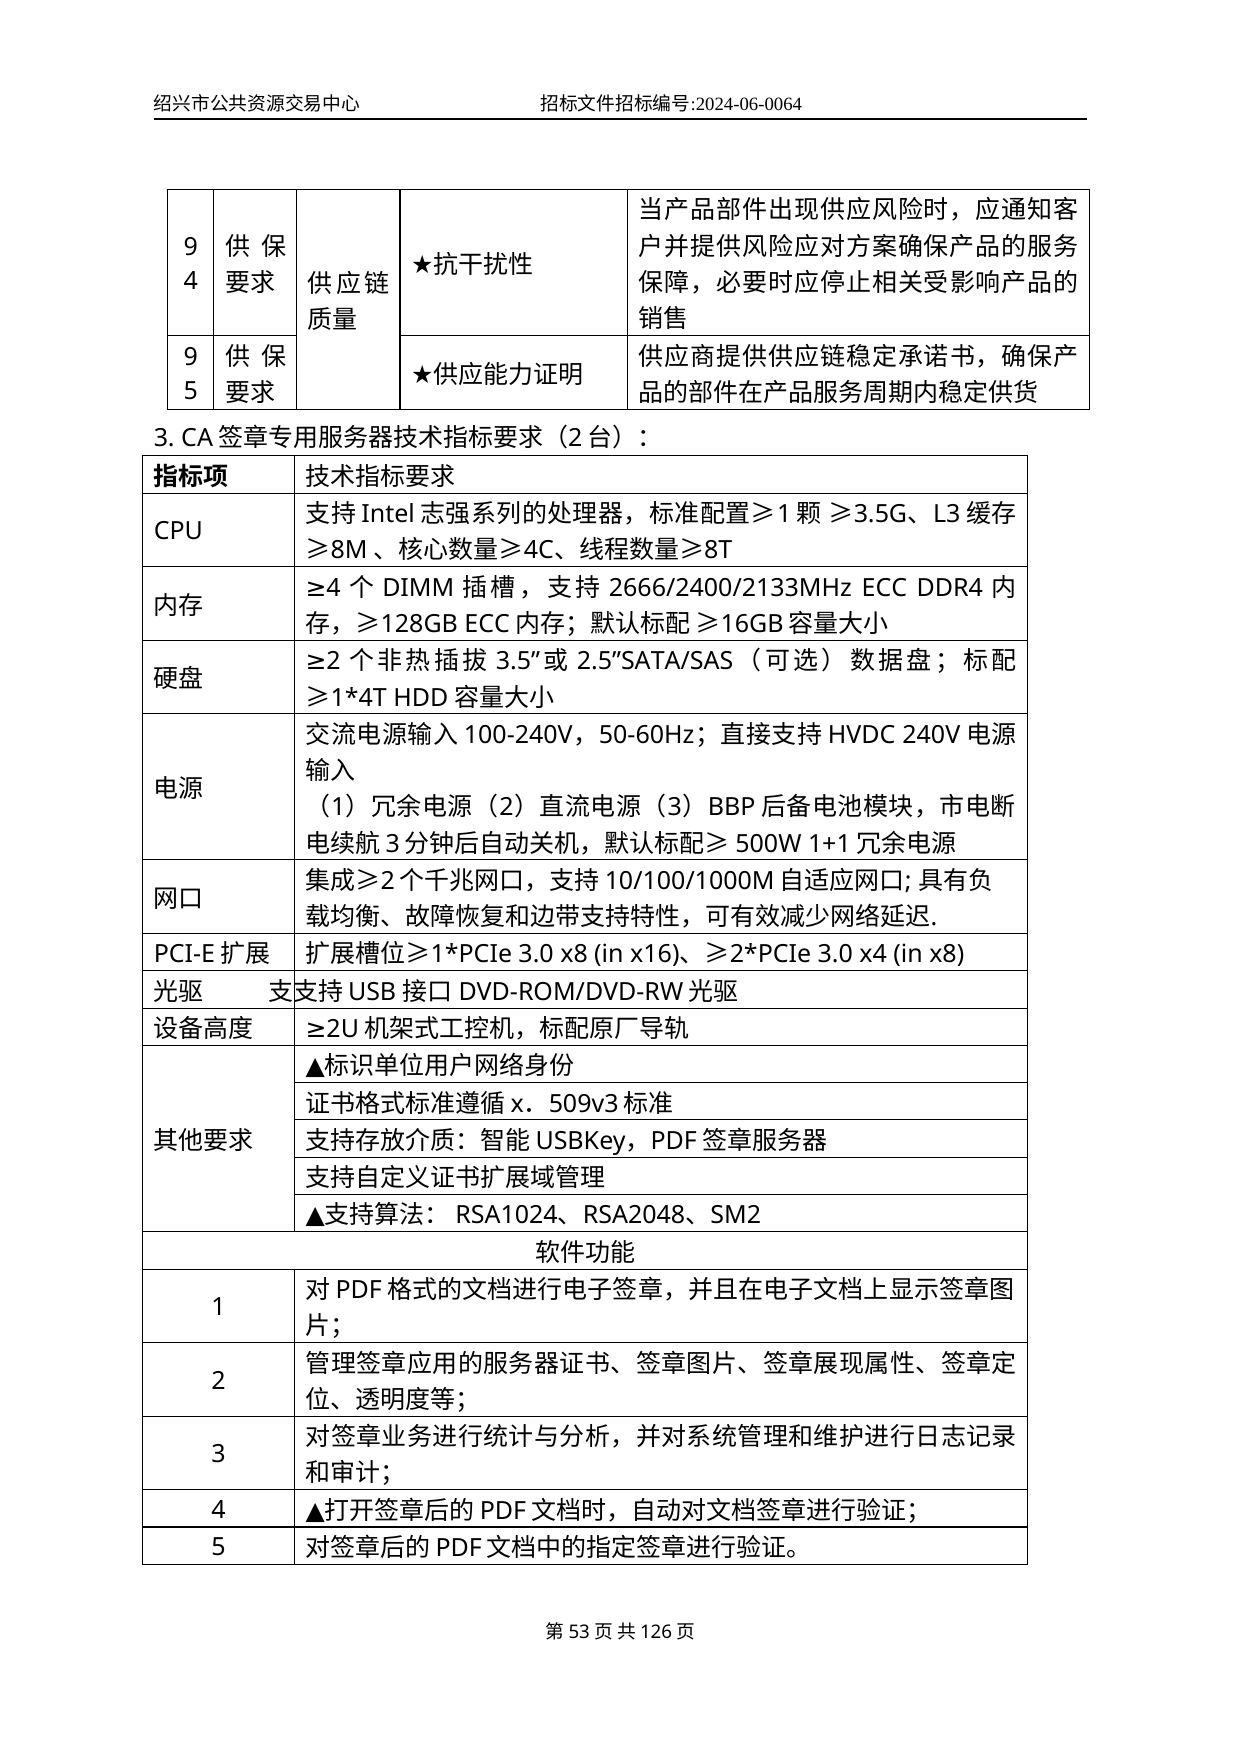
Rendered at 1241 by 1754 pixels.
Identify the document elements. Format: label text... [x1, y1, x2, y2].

table_cell 1 [143, 1270, 294, 1342]
table_cell 光驱 [143, 971, 294, 1007]
table_cell 94 [168, 190, 213, 335]
table_cell 交流电源输入100-240V，50-60Hz；直接支持HVDC 240V电源输入 （1）冗余电源（2）直流电源（3）BBP后备电池模块，市电断电续航3分钟后自动关机，默认标配≥ 500W 1+1冗余电源 [295, 714, 1027, 859]
table_cell ★抗干扰性 [401, 190, 627, 335]
table_cell ★供应能力证明 [401, 336, 627, 408]
table_cell 网口 [143, 860, 294, 933]
table_cell 供应商提供供应链稳定承诺书，确保产品的部件在产品服务周期内稳定供货 [628, 336, 1089, 408]
table_cell ▲支持算法： RSA1024、RSA2048、SM2 [295, 1195, 1027, 1231]
table_cell 支支持USB 接口 DVD-ROM/DVD-RW光驱 [295, 971, 1027, 1007]
table_cell ≥4个DIMM插槽，支持2666/2400/2133MHz ECC DDR4内存，≥128GB ECC内存；默认标配 ≥16GB容量大小 [295, 567, 1027, 640]
table_cell 供应链质量 [297, 190, 399, 408]
table_cell 5 [143, 1528, 294, 1564]
table_cell ≥2个非热插拔3.5”或2.5”SATA/SAS（可选）数据盘；标配≥1*4T HDD 容量大小 [295, 641, 1027, 713]
table_cell 供保要求 [214, 336, 296, 408]
table_cell 对签章后的PDF文档中的指定签章进行验证。 [295, 1528, 1027, 1564]
table_header 技术指标要求 [295, 456, 1027, 493]
table_cell 扩展槽位≥1*PCIe 3.0 x8 (in x16)、≥2*PCIe 3.0 x4 (in x8) [295, 934, 1027, 970]
table_cell 支持存放介质：智能USBKey，PDF签章服务器 [295, 1120, 1027, 1157]
table_cell 3 [143, 1417, 294, 1489]
table_cell 其他要求 [143, 1046, 294, 1231]
table_cell 支持自定义证书扩展域管理 [295, 1158, 1027, 1194]
table_cell ▲打开签章后的PDF文档时，自动对文档签章进行验证； [295, 1490, 1027, 1526]
table_cell 电源 [143, 714, 294, 859]
table_cell 4 [143, 1490, 294, 1526]
table_header 指标项 [143, 456, 294, 493]
table_cell 硬盘 [143, 641, 294, 713]
table_cell 当产品部件出现供应风险时，应通知客户并提供风险应对方案确保产品的服务保障，必要时应停止相关受影响产品的销售 [628, 190, 1089, 335]
table_cell 2 [143, 1343, 294, 1416]
table_cell 对签章业务进行统计与分析，并对系统管理和维护进行日志记录和审计； [295, 1417, 1027, 1489]
table_cell ≥2U机架式工控机，标配原厂导轨 [295, 1009, 1027, 1045]
table_cell 供保要求 [214, 190, 296, 335]
table_cell 软件功能 [143, 1232, 1027, 1268]
table_cell ▲标识单位用户网络身份 [295, 1046, 1027, 1082]
text 3. CA签章专用服务器技术指标要求（2台）： [153, 409, 1087, 455]
table_cell PCI-E扩展 [143, 934, 294, 970]
table_cell CPU [143, 494, 294, 566]
table_cell 管理签章应用的服务器证书、签章图片、签章展现属性、签章定位、透明度等； [295, 1343, 1027, 1416]
table_cell 内存 [143, 567, 294, 640]
table_cell 对PDF格式的文档进行电子签章，并且在电子文档上显示签章图片； [295, 1270, 1027, 1342]
table_cell 证书格式标准遵循x．509v3标准 [295, 1083, 1027, 1119]
table_cell 集成≥2个千兆网口，支持10/100/1000M自适应网口; 具有负载均衡、故障恢复和边带支持特性，可有效减少网络延迟. [295, 860, 1027, 933]
table_cell 支持Intel志强系列的处理器，标准配置≥1颗 ≥3.5G、L3缓存≥8M 、核心数量≥4C、线程数量≥8T [295, 494, 1027, 566]
table_cell 95 [168, 336, 213, 408]
table_cell 设备高度 [143, 1009, 294, 1045]
